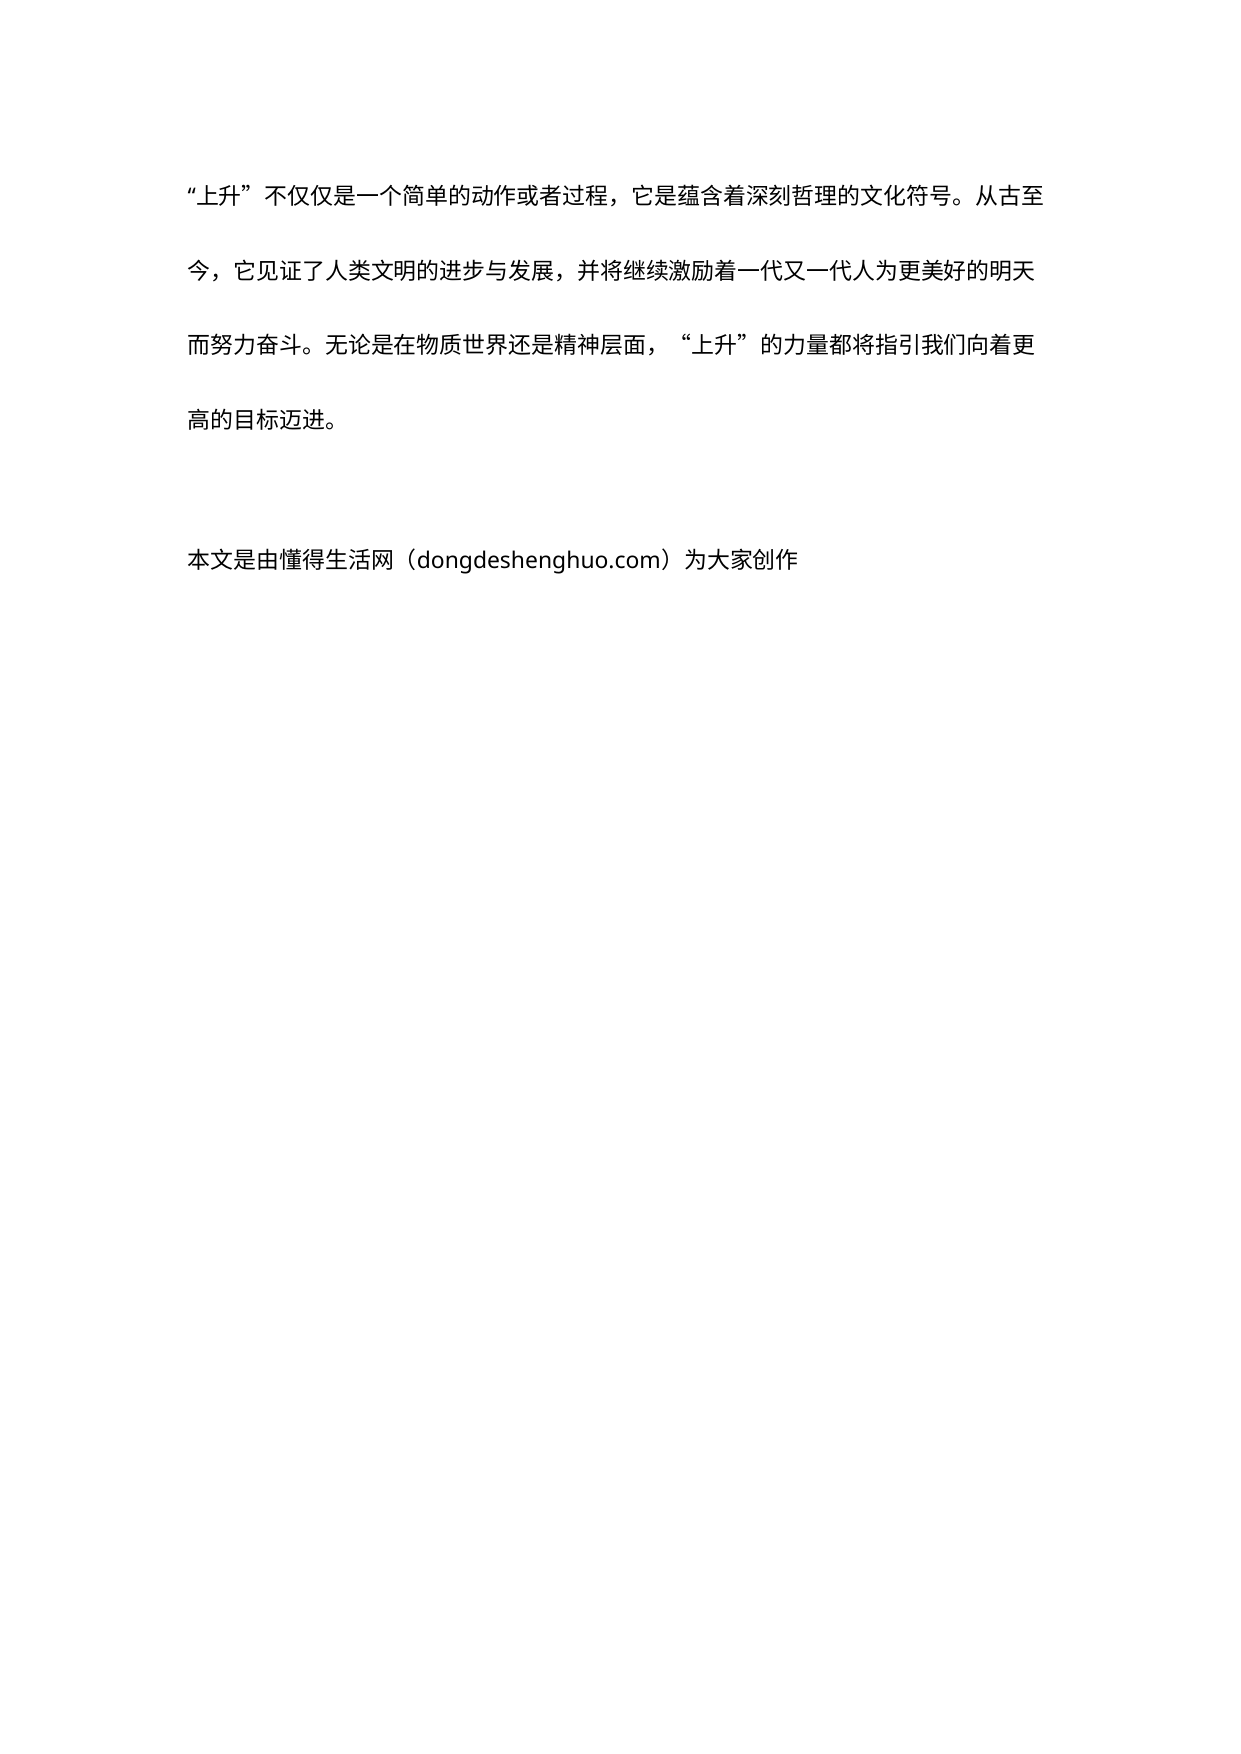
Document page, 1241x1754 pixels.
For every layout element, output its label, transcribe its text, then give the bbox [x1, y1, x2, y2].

text 本文是由懂得生活网（dongdeshenghuo.com）为大家创作 [187, 526, 1053, 591]
text “上升”不仅仅是一个简单的动作或者过程，它是蕴含着深刻哲理的文化符号。从古至今，它见证了人类文明的进步与发展，并将继续激励着一代又一代人为更美好的明天而努力奋斗。无论是在物质世界还是精神层面，“上升”的力量都将指引我们向着更高的目标迈进。 [187, 162, 1053, 451]
